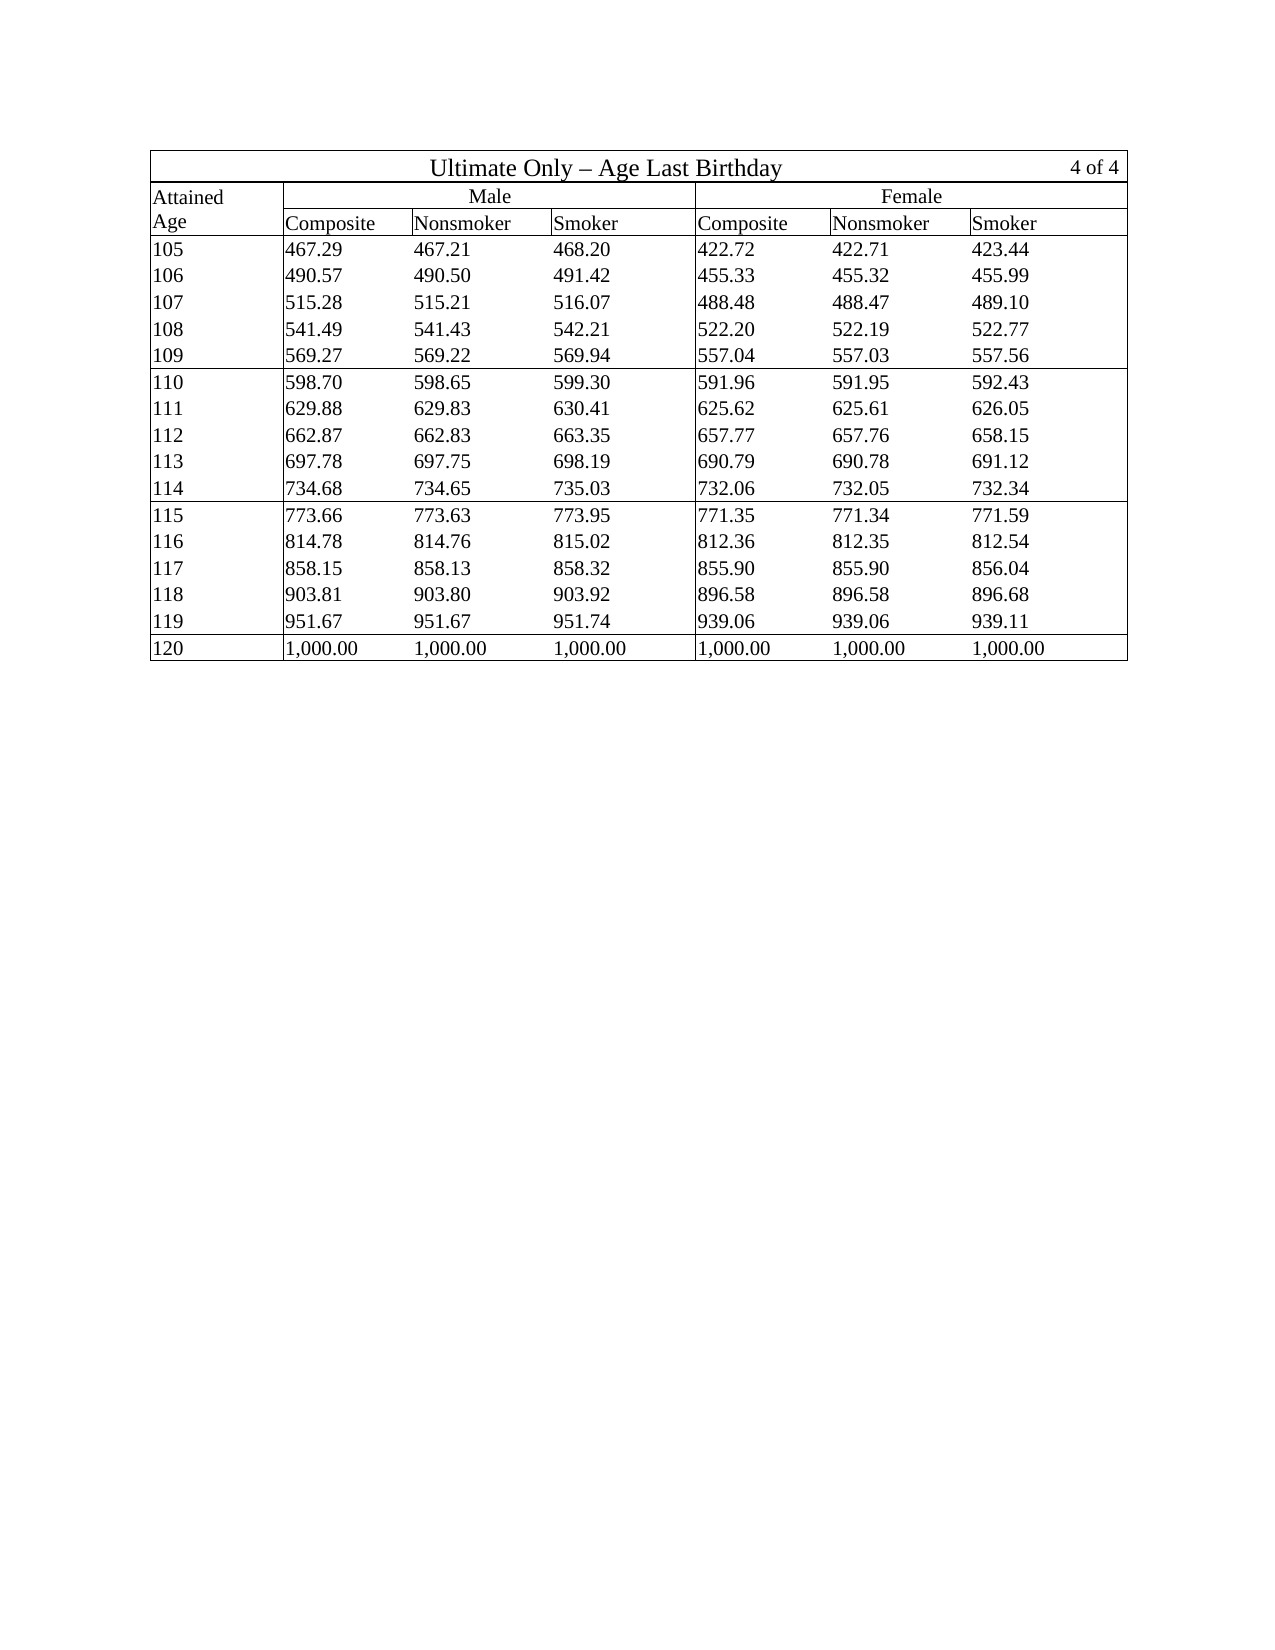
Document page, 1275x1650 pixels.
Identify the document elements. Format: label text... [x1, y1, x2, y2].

table_cell 598.70 [284, 369, 412, 394]
table_cell 663.35 [552, 421, 695, 447]
table_cell 557.04 [696, 341, 831, 368]
table_cell 1,000.00 [831, 635, 970, 660]
table_cell 896.58 [696, 580, 831, 607]
table_cell 515.21 [412, 288, 552, 314]
table_cell 557.56 [970, 341, 1127, 368]
table_cell 591.96 [696, 369, 831, 394]
table_cell 569.22 [412, 341, 552, 368]
table_cell 855.90 [831, 554, 970, 580]
table_cell 455.32 [831, 261, 970, 288]
table_cell 625.61 [831, 394, 970, 421]
table_cell 629.83 [412, 394, 552, 421]
table_header 4 of 4 [1061, 151, 1127, 181]
table_cell 773.66 [284, 502, 412, 527]
table_cell 117 [151, 554, 283, 580]
table_cell 489.10 [970, 288, 1127, 314]
table_cell 858.15 [284, 554, 412, 580]
table_cell 455.33 [696, 261, 831, 288]
table_cell 110 [151, 369, 283, 394]
table_cell 1,000.00 [552, 635, 695, 660]
table_cell 662.87 [284, 421, 412, 447]
table_cell 735.03 [552, 474, 695, 501]
table_cell 516.07 [552, 288, 695, 314]
table_cell 697.75 [412, 448, 552, 474]
table_cell 113 [151, 448, 283, 474]
table_cell 468.20 [552, 236, 695, 261]
table_cell 119 [151, 607, 283, 633]
table_cell 522.77 [970, 315, 1127, 341]
table_cell 690.78 [831, 448, 970, 474]
table_cell 467.29 [284, 236, 412, 261]
table_cell 815.02 [552, 527, 695, 554]
table_cell 951.67 [284, 607, 412, 633]
table_cell 858.13 [412, 554, 552, 580]
table_cell 1,000.00 [412, 635, 552, 660]
table_cell 771.59 [970, 502, 1127, 527]
table_cell 630.41 [552, 394, 695, 421]
table_cell 599.30 [552, 369, 695, 394]
table_cell 488.48 [696, 288, 831, 314]
table_cell 939.11 [970, 607, 1127, 633]
table_cell Male [284, 183, 695, 208]
table_cell 812.35 [831, 527, 970, 554]
table_cell 118 [151, 580, 283, 607]
table_cell 541.49 [284, 315, 412, 341]
table_cell 691.12 [970, 448, 1127, 474]
table_header Ultimate Only – Age Last Birthday [151, 151, 1061, 181]
table_cell 771.35 [696, 502, 831, 527]
table_cell 1,000.00 [284, 635, 412, 660]
table_cell 109 [151, 341, 283, 368]
table_cell 657.76 [831, 421, 970, 447]
table_cell 814.78 [284, 527, 412, 554]
table_cell 812.54 [970, 527, 1127, 554]
table_cell 515.28 [284, 288, 412, 314]
table_cell 120 [151, 635, 283, 660]
table_cell 658.15 [970, 421, 1127, 447]
table_cell Composite [696, 209, 830, 235]
table_cell 542.21 [552, 315, 695, 341]
table_cell 115 [151, 502, 283, 527]
table_cell 490.57 [284, 261, 412, 288]
table_cell 896.68 [970, 580, 1127, 607]
table_cell Smoker [971, 209, 1127, 235]
table_cell 591.95 [831, 369, 970, 394]
table_cell 903.81 [284, 580, 412, 607]
table_cell 939.06 [831, 607, 970, 633]
table_cell 773.95 [552, 502, 695, 527]
table_cell 771.34 [831, 502, 970, 527]
table_cell 856.04 [970, 554, 1127, 580]
table_cell Nonsmoker [831, 209, 970, 235]
table_cell 690.79 [696, 448, 831, 474]
table_cell 629.88 [284, 394, 412, 421]
table_cell 732.34 [970, 474, 1127, 501]
table_cell 773.63 [412, 502, 552, 527]
table_cell 662.83 [412, 421, 552, 447]
table_cell 114 [151, 474, 283, 501]
table_cell 569.94 [552, 341, 695, 368]
table_cell 467.21 [412, 236, 552, 261]
table_cell 522.20 [696, 315, 831, 341]
table_cell 488.47 [831, 288, 970, 314]
table_cell 111 [151, 394, 283, 421]
table_cell Smoker [552, 209, 695, 235]
table_cell 734.68 [284, 474, 412, 501]
table_cell 541.43 [412, 315, 552, 341]
table_cell 732.06 [696, 474, 831, 501]
table_cell 1,000.00 [696, 635, 831, 660]
table_cell 625.62 [696, 394, 831, 421]
table_cell 939.06 [696, 607, 831, 633]
table_cell 422.72 [696, 236, 831, 261]
table_cell 557.03 [831, 341, 970, 368]
table_cell 903.80 [412, 580, 552, 607]
table_cell 108 [151, 315, 283, 341]
table_cell 522.19 [831, 315, 970, 341]
table_cell 112 [151, 421, 283, 447]
table_cell 106 [151, 261, 283, 288]
table_cell Nonsmoker [413, 209, 551, 235]
table_cell 423.44 [970, 236, 1127, 261]
table_cell 734.65 [412, 474, 552, 501]
table_cell 698.19 [552, 448, 695, 474]
table_cell 422.71 [831, 236, 970, 261]
table_cell 1,000.00 [970, 635, 1127, 660]
table_cell 812.36 [696, 527, 831, 554]
table_cell 657.77 [696, 421, 831, 447]
table_cell 732.05 [831, 474, 970, 501]
table_cell 105 [151, 236, 283, 261]
table_cell 896.58 [831, 580, 970, 607]
table_cell 598.65 [412, 369, 552, 394]
table_cell 116 [151, 527, 283, 554]
table_cell Female [696, 183, 1127, 208]
table_cell 455.99 [970, 261, 1127, 288]
table_cell 697.78 [284, 448, 412, 474]
table_cell Attained Age [151, 183, 283, 235]
table_cell 858.32 [552, 554, 695, 580]
table_cell 814.76 [412, 527, 552, 554]
table_cell 107 [151, 288, 283, 314]
table_cell 490.50 [412, 261, 552, 288]
table_cell 569.27 [284, 341, 412, 368]
table_cell 626.05 [970, 394, 1127, 421]
table_cell 855.90 [696, 554, 831, 580]
table_cell 592.43 [970, 369, 1127, 394]
table_cell 491.42 [552, 261, 695, 288]
table_cell 951.67 [412, 607, 552, 633]
table_cell 951.74 [552, 607, 695, 633]
table_cell Composite [284, 209, 412, 235]
table_cell 903.92 [552, 580, 695, 607]
